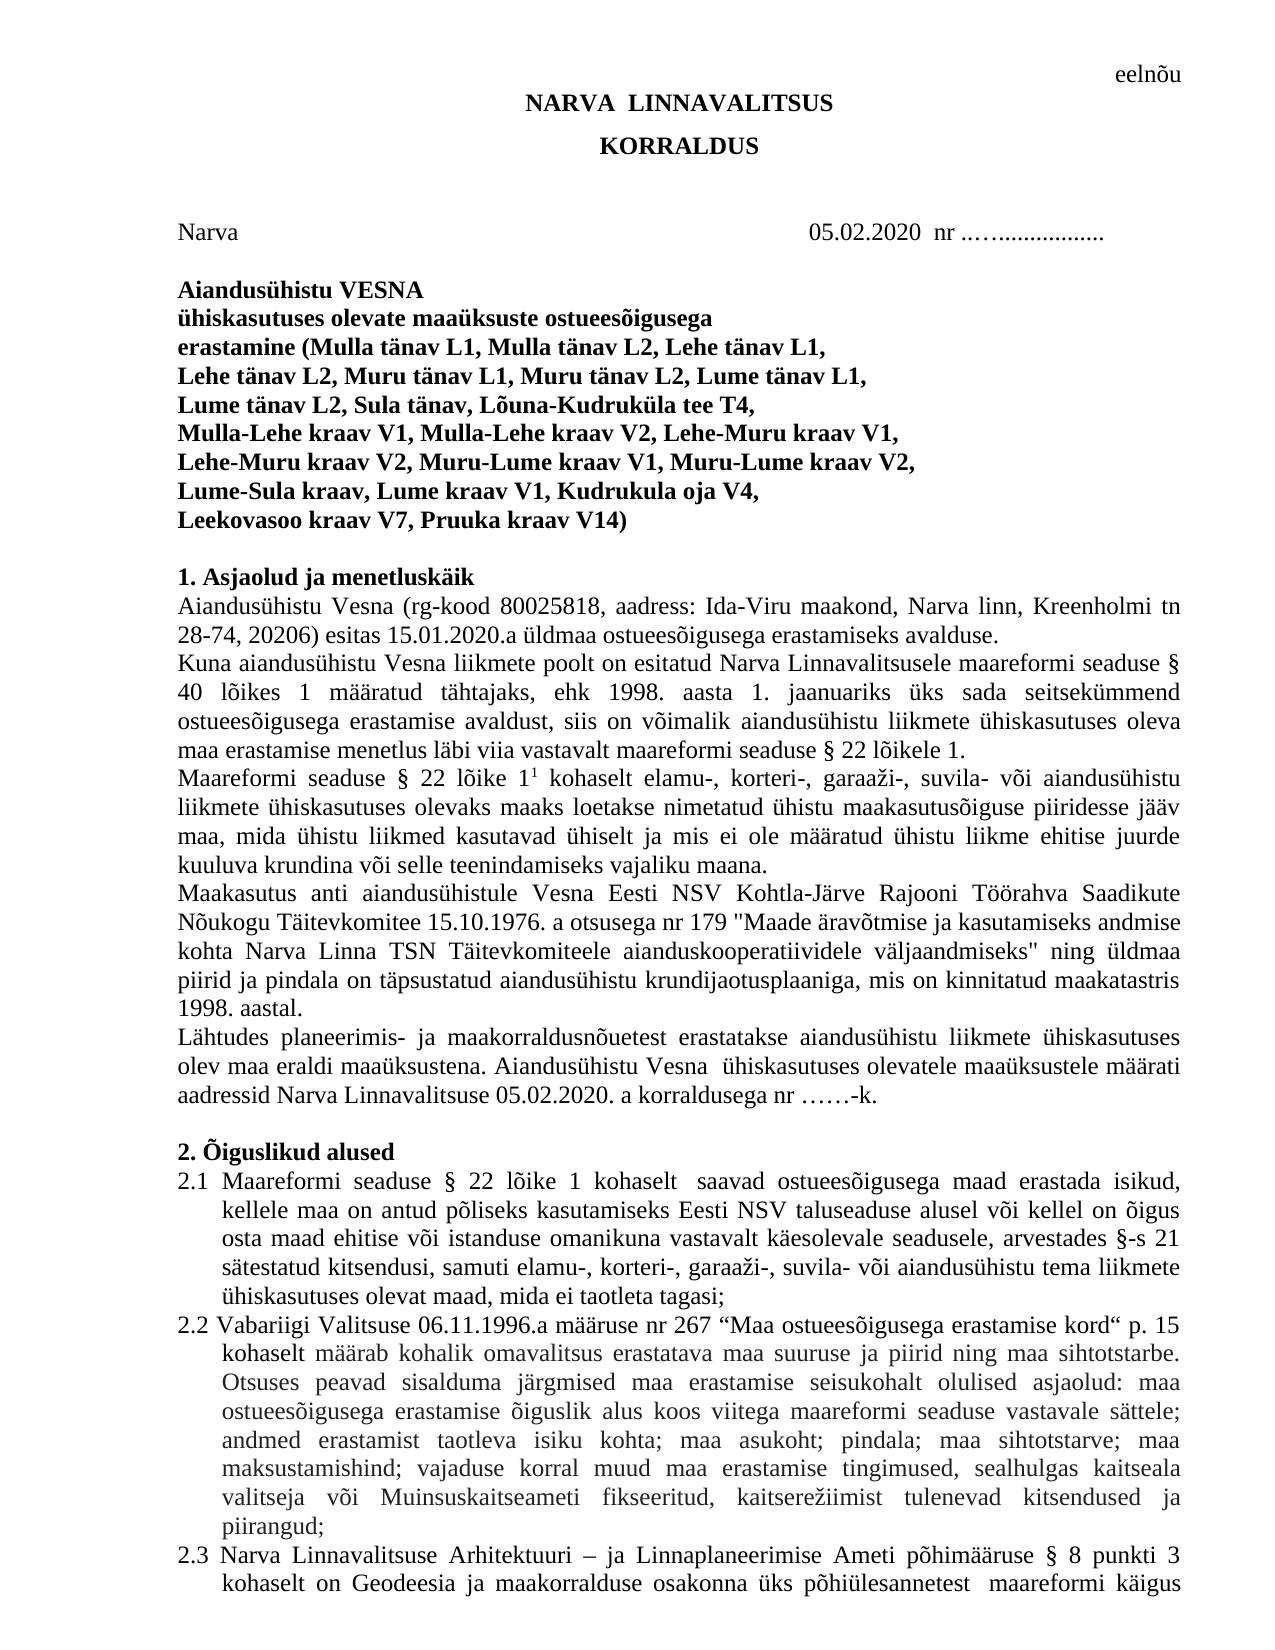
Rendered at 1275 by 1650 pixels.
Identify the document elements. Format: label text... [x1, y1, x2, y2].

subtitle Lehe-Muru kraav V2, Muru-Lume kraav V1, Muru-Lume kraav V2, [177, 447, 1181, 476]
text Narva 05.02.2020 nr ..…................. [177, 217, 1181, 246]
text Maareformi seaduse § 22 lõike 11 kohaselt elamu-, korteri-, garaaži-, suvila- või aiandusühistu liikmete ühiskasutuses olevaks maaks loetakse nimetatud ühistu maakasutusõiguse piiridesse jääv maa, mida ühistu liikmed kasutavad ühiselt ja mis ei ole määratud ühistu liikme ehitise juurde kuuluva krundina või selle teenindamiseks vajaliku maana. [177, 763, 1181, 878]
text Aiandusühistu Vesna (rg-kood 80025818, aadress: Ida-Viru maakond, Narva linn, Kreenholmi tn 28-74, 20206) esitas 15.01.2020.a üldmaa ostueesõigusega erastamiseks avalduse. [177, 591, 1181, 648]
text 1. Asjaolud ja menetluskäik [177, 562, 1181, 591]
subtitle Lehe tänav L2, Muru tänav L1, Muru tänav L2, Lume tänav L1, [177, 361, 1181, 390]
title eelnõu [177, 59, 1181, 88]
text KORRALDUS [177, 131, 1181, 160]
subtitle Leekovasoo kraav V7, Pruuka kraav V14) [177, 505, 1181, 533]
subtitle ühiskasutuses olevate maaüksuste ostueesõigusega [177, 303, 1181, 332]
text 2.2 Vabariigi Valitsuse 06.11.1996.a määruse nr 267 “Maa ostueesõigusega erastamise kord“ p. 15 kohaselt määrab kohalik omavalitsus erastatava maa suuruse ja piirid ning maa sihtotstarbe. Otsuses peavad sisalduma järgmised maa erastamise seisukohalt olulised asjaolud: maa ostueesõigusega erastamise õiguslik alus koos viitega maareformi seaduse vastavale sättele; andmed erastamist taotleva isiku kohta; maa asukoht; pindala; maa sihtotstarve; maa maksustamishind; vajaduse korral muud maa erastamise tingimused, sealhulgas kaitseala valitseja või Muinsuskaitseameti fikseeritud, kaitserežiimist tulenevad kitsendused ja piirangud; [177, 1310, 1181, 1540]
text Maakasutus anti aiandusühistule Vesna Eesti NSV Kohtla-Järve Rajooni Töörahva Saadikute Nõukogu Täitevkomitee 15.10.1976. a otsusega nr 179 "Maade äravõtmise ja kasutamiseks andmise kohta Narva Linna TSN Täitevkomiteele aianduskooperatiividele väljaandmiseks" ning üldmaa piirid ja pindala on täpsustatud aiandusühistu krundijaotusplaaniga, mis on kinnitatud maakatastris 1998. aastal. [177, 878, 1181, 1022]
text Aiandusühistu VESNA [177, 275, 1181, 303]
text 2.1 Maareformi seaduse § 22 lõike 1 kohaselt saavad ostueesõigusega maad erastada isikud, kellele maa on antud põliseks kasutamiseks Eesti NSV taluseaduse alusel või kellel on õigus osta maad ehitise või istanduse omanikuna vastavalt käesolevale seadusele, arvestades §-s 21 sätestatud kitsendusi, samuti elamu-, korteri-, garaaži-, suvila- või aiandusühistu tema liikmete ühiskasutuses olevat maad, mida ei taotleta tagasi; [177, 1166, 1181, 1310]
text Kuna aiandusühistu Vesna liikmete poolt on esitatud Narva Linnavalitsusele maareformi seaduse § 40 lõikes 1 määratud tähtajaks, ehk 1998. aasta 1. jaanuariks üks sada seitsekümmend ostueesõigusega erastamise avaldust, siis on võimalik aiandusühistu liikmete ühiskasutuses oleva maa erastamise menetlus läbi viia vastavalt maareformi seaduse § 22 lõikele 1. [177, 648, 1181, 763]
subtitle Mulla-Lehe kraav V1, Mulla-Lehe kraav V2, Lehe-Muru kraav V1, [177, 418, 1181, 447]
subtitle Lume-Sula kraav, Lume kraav V1, Kudrukula oja V4, [177, 476, 1181, 505]
subtitle Lume tänav L2, Sula tänav, Lõuna-Kudruküla tee T4, [177, 390, 1181, 418]
text NARVA LINNAVALITSUS [177, 88, 1181, 117]
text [177, 1540, 1181, 1597]
text 2. Õiguslikud alused [177, 1137, 1181, 1166]
subtitle erastamine (Mulla tänav L1, Mulla tänav L2, Lehe tänav L1, [177, 332, 1181, 361]
text Lähtudes planeerimis- ja maakorraldusnõuetest erastatakse aiandusühistu liikmete ühiskasutuses olev maa eraldi maaüksustena. Aiandusühistu Vesna ühiskasutuses olevatele maaüksustele määrati aadressid Narva Linnavalitsuse 05.02.2020. a korraldusega nr ……-k. [177, 1022, 1181, 1108]
